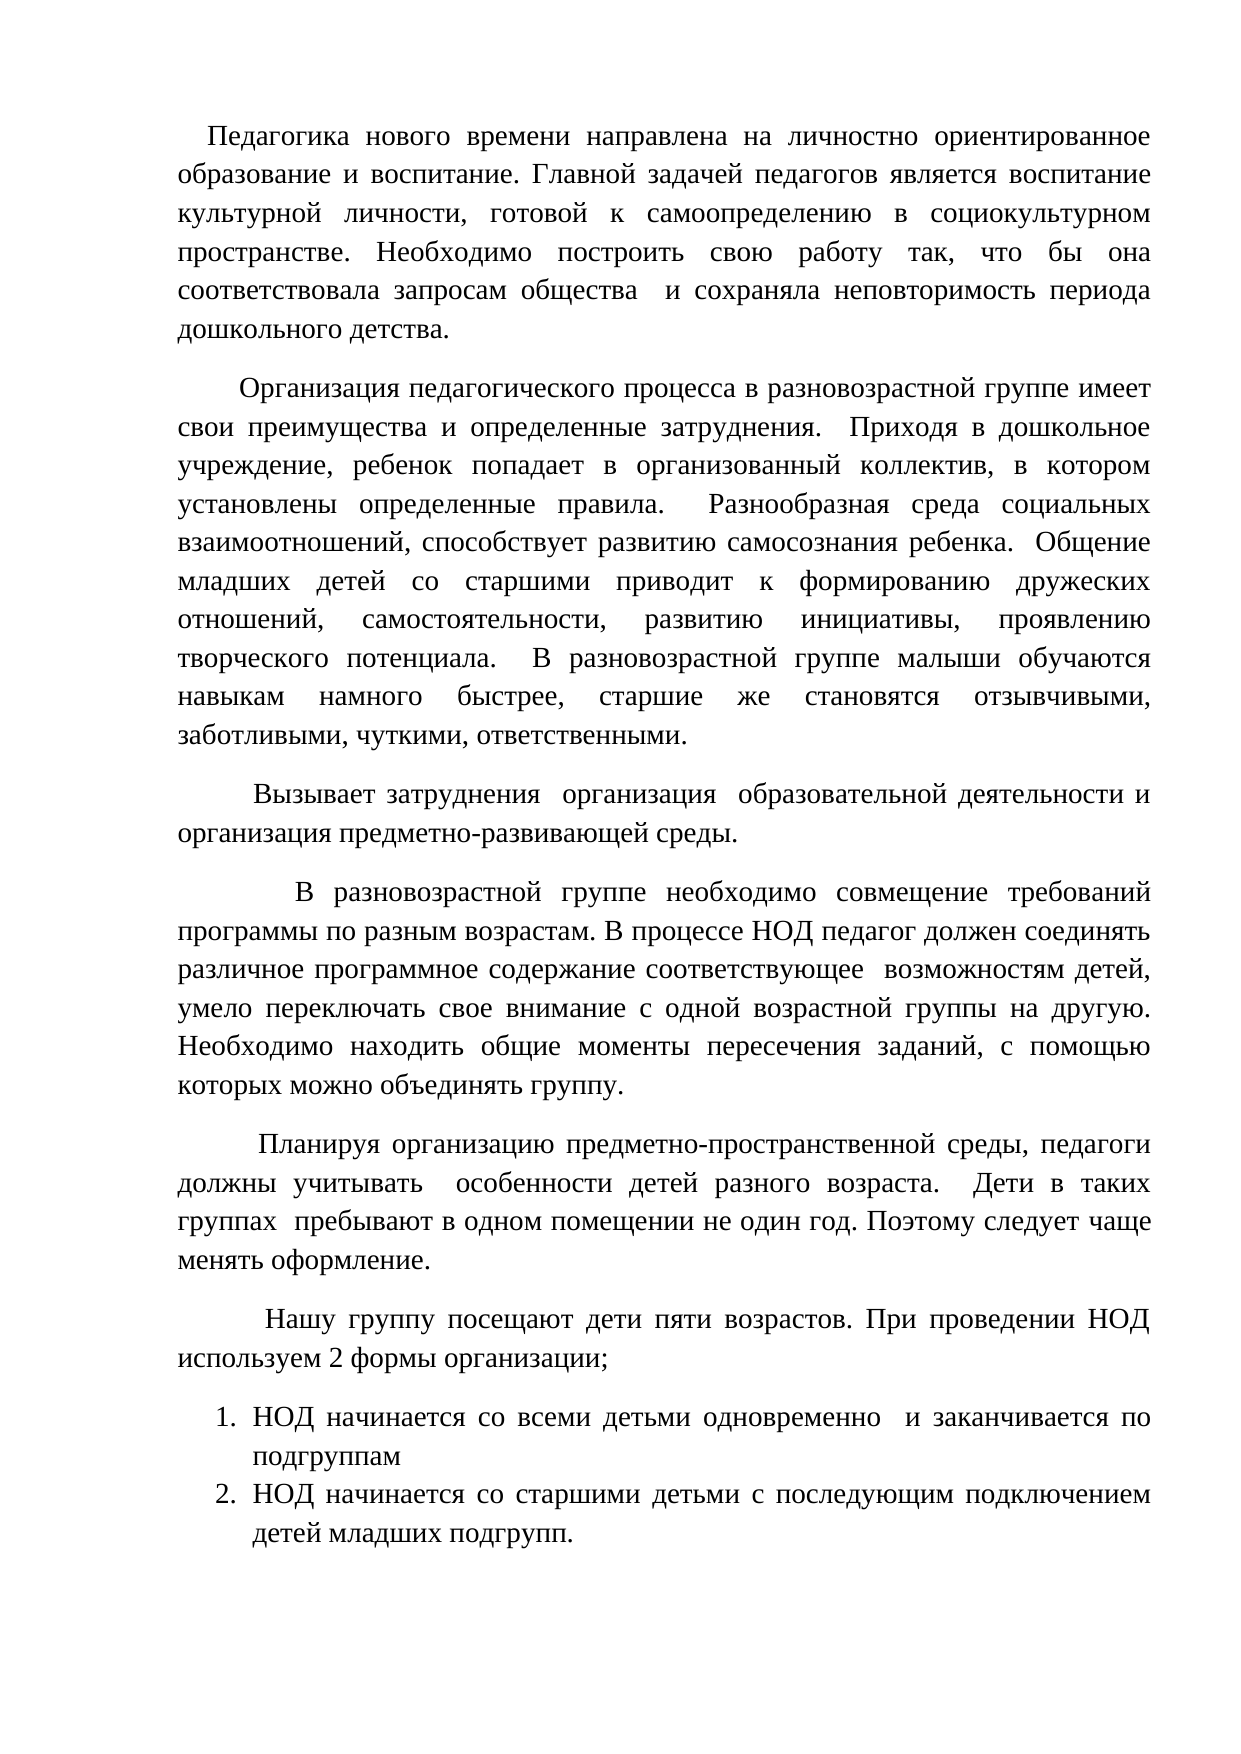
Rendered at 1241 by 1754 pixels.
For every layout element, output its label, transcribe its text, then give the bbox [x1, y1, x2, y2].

text Педагогика нового времени направлена на личностно ориентированное образование и воспитание. Главной задачей педагогов является воспитание культурной личности, готовой к самоопределению в социокультурном пространстве. Необходимо построить свою работу так, что бы она соответствовала запросам общества и сохраняла неповторимость периода дошкольного детства. [177, 118, 1152, 344]
text Организация педагогического процесса в разновозрастной группе имеет свои преимущества и определенные затруднения. Приходя в дошкольное учреждение, ребенок попадает в организованный коллектив, в котором установлены определенные правила. Разнообразная среда социальных взаимоотношений, способствует развитию самосознания ребенка. Общение младших детей со старшими приводит к формированию дружеских отношений, самостоятельности, развитию инициативы, проявлению творческого потенциала. В разновозрастной группе малыши обучаются навыкам намного быстрее, старшие же становятся отзывчивыми, заботливыми, чуткими, ответственными. [177, 370, 1152, 751]
text В разновозрастной группе необходимо совмещение требований программы по разным возрастам. В процессе НОД педагог должен соединять различное программное содержание соответствующее возможностям детей, умело переключать свое внимание с одной возрастной группы на другую. Необходимо находить общие моменты пересечения заданий, с помощью которых можно объединять группу. [177, 874, 1152, 1101]
list НОД начинается со всеми детьми одновременно и заканчивается по подгруппам [215, 1399, 1152, 1471]
text Планируя организацию предметно-пространственной среды, педагоги должны учитывать особенности детей разного возраста. Дети в таких группах пребывают в одном помещении не один год. Поэтому следует чаще менять оформление. [177, 1126, 1152, 1276]
text Вызывает затруднения организация образовательной деятельности и организация предметно-развивающей среды. [177, 776, 1152, 848]
list НОД начинается со старшими детьми с последующим подключением детей младших подгрупп. [215, 1476, 1152, 1548]
text Нашу группу посещают дети пяти возрастов. При проведении НОД используем 2 формы организации; [177, 1301, 1152, 1373]
